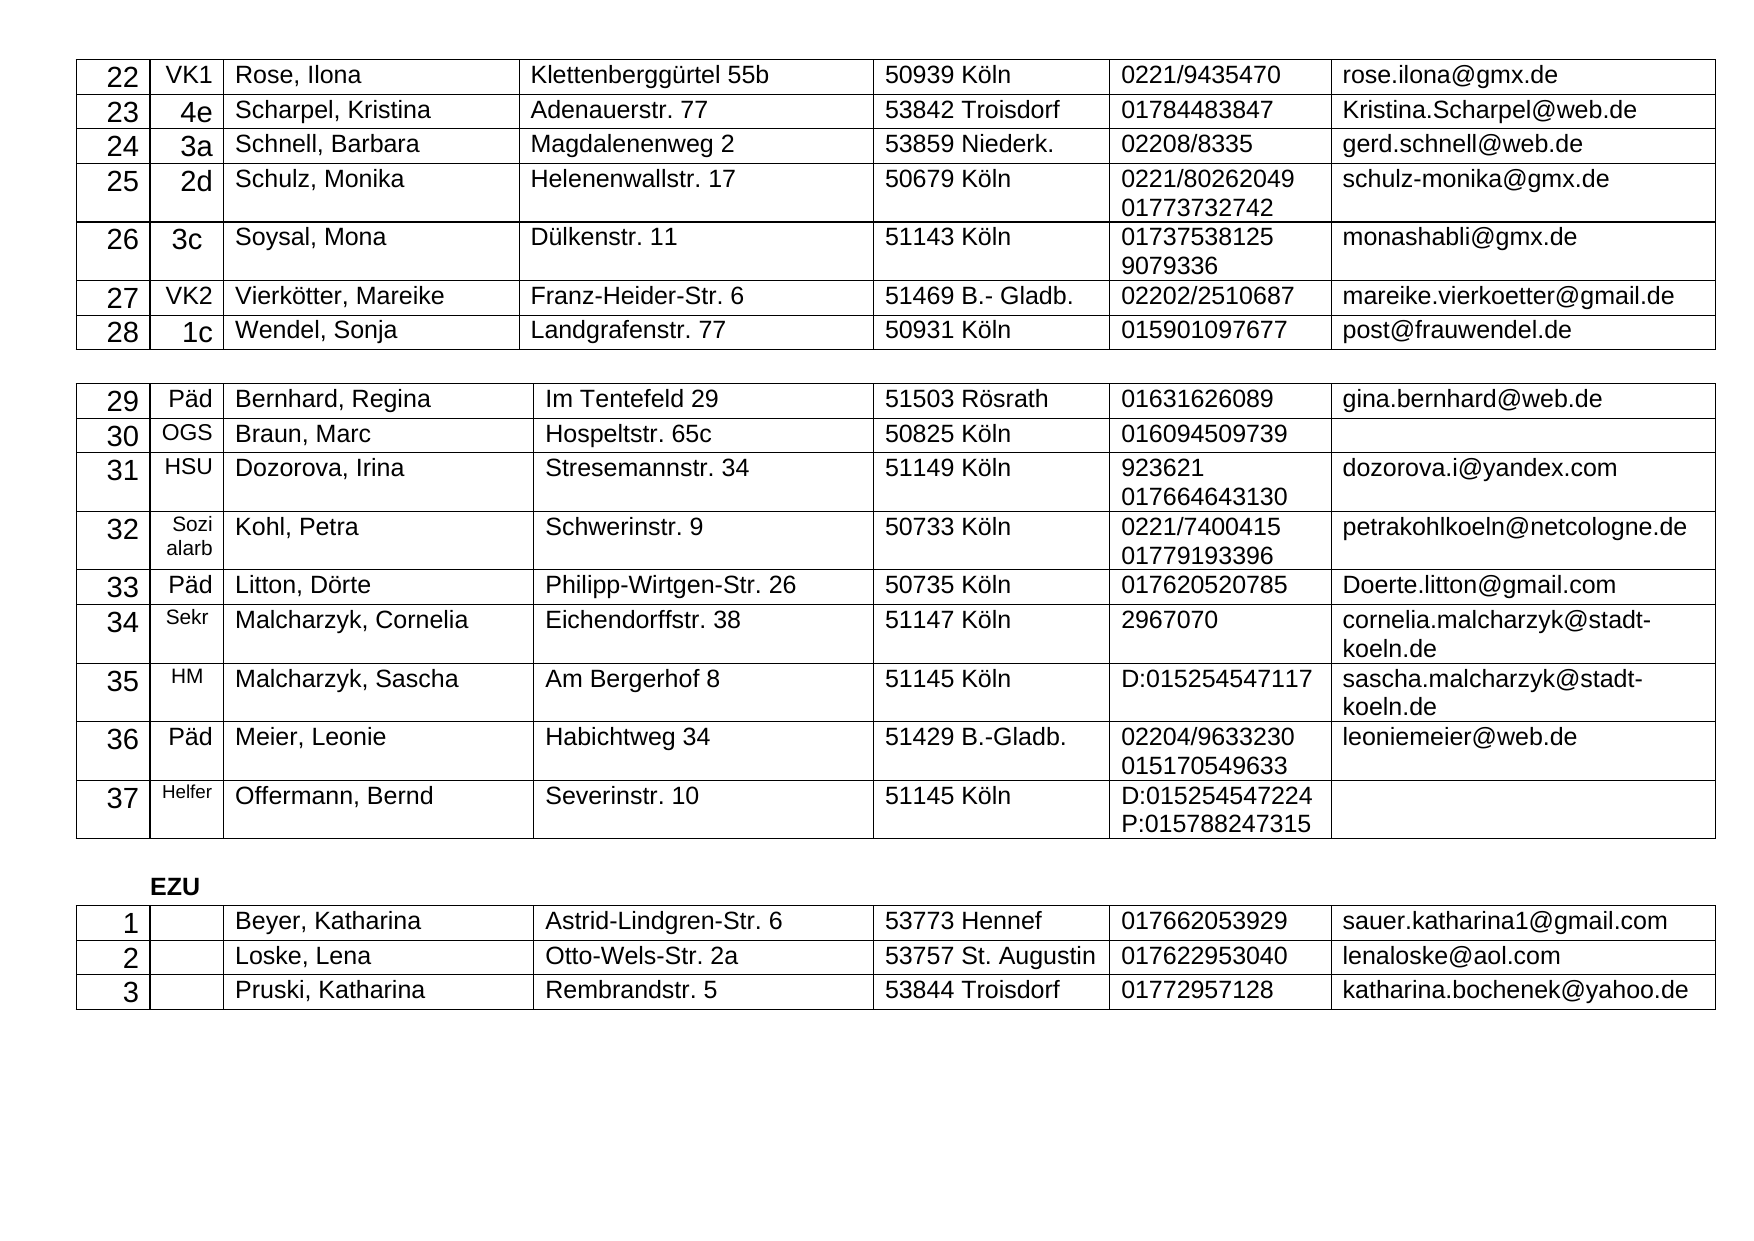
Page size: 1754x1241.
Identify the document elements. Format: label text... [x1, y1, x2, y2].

table_cell 015901097677 [1110, 316, 1331, 349]
table_cell 23 [77, 95, 149, 128]
table_cell Severinstr. 10 [534, 781, 873, 838]
table_header gina.bernhard@web.de [1332, 384, 1715, 418]
table_header Päd [151, 384, 223, 418]
table_cell Hospeltstr. 65c [534, 419, 873, 452]
table_cell 22 [77, 60, 149, 94]
table_cell 0221/80262049 01773732742 [1110, 164, 1331, 221]
table_cell 2d [151, 164, 223, 221]
table_cell mareike.vierkoetter@gmail.de [1332, 281, 1715, 314]
table_cell monashabli@gmx.de [1332, 223, 1715, 280]
table_cell Litton, Dörte [224, 570, 533, 604]
table_cell 01737538125 9079336 [1110, 223, 1331, 280]
table_header 29 [77, 384, 149, 418]
table_cell 51147 Köln [874, 605, 1109, 662]
table_cell [1332, 781, 1715, 838]
table_cell Schnell, Barbara [224, 129, 519, 163]
table_cell Otto-Wels-Str. 2a [534, 941, 873, 974]
table_cell Wendel, Sonja [224, 316, 519, 349]
table_cell 51143 Köln [874, 223, 1109, 280]
table_cell 53757 St. Augustin [874, 941, 1109, 974]
table_cell Habichtweg 34 [534, 722, 873, 779]
table_cell 50735 Köln [874, 570, 1109, 604]
table_cell D:015254547117 [1110, 664, 1331, 721]
table_cell Rembrandstr. 5 [534, 975, 873, 1009]
table_header Astrid-Lindgren-Str. 6 [534, 906, 873, 940]
table_cell 27 [77, 281, 149, 314]
table_cell Klettenberggürtel 55b [520, 60, 873, 94]
table_cell 0221/9435470 [1110, 60, 1331, 94]
table_cell Meier, Leonie [224, 722, 533, 779]
table_cell 4e [151, 95, 223, 128]
table_cell 51149 Köln [874, 453, 1109, 511]
table_cell Sozialarb [151, 512, 223, 569]
table_header 017662053929 [1110, 906, 1331, 940]
table_cell Vierkötter, Mareike [224, 281, 519, 314]
table_cell Soysal, Mona [224, 223, 519, 280]
table_cell Rose, Ilona [224, 60, 519, 94]
table_cell 923621 017664643130 [1110, 453, 1331, 511]
table_cell 50679 Köln [874, 164, 1109, 221]
table_cell Franz-Heider-Str. 6 [520, 281, 873, 314]
text EZU [150, 872, 1604, 901]
table_cell 02208/8335 [1110, 129, 1331, 163]
table_cell leoniemeier@web.de [1332, 722, 1715, 779]
table_cell OGS [151, 419, 223, 452]
table_header 51503 Rösrath [874, 384, 1109, 418]
table_cell 50931 Köln [874, 316, 1109, 349]
table_cell 26 [77, 223, 149, 280]
table_cell 3c [151, 223, 223, 280]
table_cell Braun, Marc [224, 419, 533, 452]
table_cell Magdalenenweg 2 [520, 129, 873, 163]
table_cell Dozorova, Irina [224, 453, 533, 511]
table_cell 3a [151, 129, 223, 163]
table_cell Schulz, Monika [224, 164, 519, 221]
table_cell 50939 Köln [874, 60, 1109, 94]
table_cell 35 [77, 664, 149, 721]
table_cell 51429 B.-Gladb. [874, 722, 1109, 779]
table_cell Scharpel, Kristina [224, 95, 519, 128]
table_cell schulz-monika@gmx.de [1332, 164, 1715, 221]
table_cell 25 [77, 164, 149, 221]
table_cell 01784483847 [1110, 95, 1331, 128]
table_cell Dülkenstr. 11 [520, 223, 873, 280]
table_header 1 [77, 906, 149, 940]
table_cell 53844 Troisdorf [874, 975, 1109, 1009]
table_cell 36 [77, 722, 149, 779]
table_cell 017620520785 [1110, 570, 1331, 604]
table_cell Helfer [151, 781, 223, 838]
table_cell Pruski, Katharina [224, 975, 533, 1009]
table_cell 3 [77, 975, 149, 1009]
table_cell 51469 B.- Gladb. [874, 281, 1109, 314]
table_cell 24 [77, 129, 149, 163]
table_cell Loske, Lena [224, 941, 533, 974]
table_cell [1332, 419, 1715, 452]
table_cell Adenauerstr. 77 [520, 95, 873, 128]
table_cell Landgrafenstr. 77 [520, 316, 873, 349]
table_cell 28 [77, 316, 149, 349]
table_cell 0221/7400415 01779193396 [1110, 512, 1331, 569]
table_header [151, 906, 223, 940]
table_header Im Tentefeld 29 [534, 384, 873, 418]
table_cell [151, 975, 223, 1009]
table_cell Kristina.Scharpel@web.de [1332, 95, 1715, 128]
table_cell Kohl, Petra [224, 512, 533, 569]
table_cell 017622953040 [1110, 941, 1331, 974]
table_cell 31 [77, 453, 149, 511]
table_cell Päd [151, 570, 223, 604]
table_cell 37 [77, 781, 149, 838]
table_cell Malcharzyk, Sascha [224, 664, 533, 721]
table_cell dozorova.i@yandex.com [1332, 453, 1715, 511]
table_header Bernhard, Regina [224, 384, 533, 418]
table_cell 50733 Köln [874, 512, 1109, 569]
table_cell 53859 Niederk. [874, 129, 1109, 163]
table_cell rose.ilona@gmx.de [1332, 60, 1715, 94]
table_cell 30 [77, 419, 149, 452]
table_cell [151, 941, 223, 974]
table_cell 1c [151, 316, 223, 349]
table_cell HM [151, 664, 223, 721]
table_cell Helenenwallstr. 17 [520, 164, 873, 221]
table_cell 02202/2510687 [1110, 281, 1331, 314]
table_cell sascha.malcharzyk@stadt- koeln.de [1332, 664, 1715, 721]
table_header Beyer, Katharina [224, 906, 533, 940]
table_cell Schwerinstr. 9 [534, 512, 873, 569]
table_cell 32 [77, 512, 149, 569]
table_cell 02204/9633230 015170549633 [1110, 722, 1331, 779]
table_header 53773 Hennef [874, 906, 1109, 940]
table_cell 33 [77, 570, 149, 604]
table_cell 2967070 [1110, 605, 1331, 662]
table_cell cornelia.malcharzyk@stadt- koeln.de [1332, 605, 1715, 662]
table_cell Offermann, Bernd [224, 781, 533, 838]
table_cell 51145 Köln [874, 664, 1109, 721]
table_cell 01772957128 [1110, 975, 1331, 1009]
table_cell katharina.bochenek@yahoo.de [1332, 975, 1715, 1009]
table_cell 2 [77, 941, 149, 974]
table_cell gerd.schnell@web.de [1332, 129, 1715, 163]
table_header 01631626089 [1110, 384, 1331, 418]
table_cell 50825 Köln [874, 419, 1109, 452]
table_cell 34 [77, 605, 149, 662]
table_cell Sekr [151, 605, 223, 662]
table_cell VK2 [151, 281, 223, 314]
table_cell Päd [151, 722, 223, 779]
table_cell post@frauwendel.de [1332, 316, 1715, 349]
table_cell 51145 Köln [874, 781, 1109, 838]
table_cell 016094509739 [1110, 419, 1331, 452]
table_cell D:015254547224 P:015788247315 [1110, 781, 1331, 838]
table_cell Doerte.litton@gmail.com [1332, 570, 1715, 604]
table_cell Stresemannstr. 34 [534, 453, 873, 511]
table_cell lenaloske@aol.com [1332, 941, 1715, 974]
table_cell 53842 Troisdorf [874, 95, 1109, 128]
table_cell Malcharzyk, Cornelia [224, 605, 533, 662]
table_cell Eichendorffstr. 38 [534, 605, 873, 662]
table_cell Philipp-Wirtgen-Str. 26 [534, 570, 873, 604]
table_cell Am Bergerhof 8 [534, 664, 873, 721]
table_header sauer.katharina1@gmail.com [1332, 906, 1715, 940]
table_cell petrakohlkoeln@netcologne.de [1332, 512, 1715, 569]
table_cell HSU [151, 453, 223, 511]
table_cell VK1 [151, 60, 223, 94]
